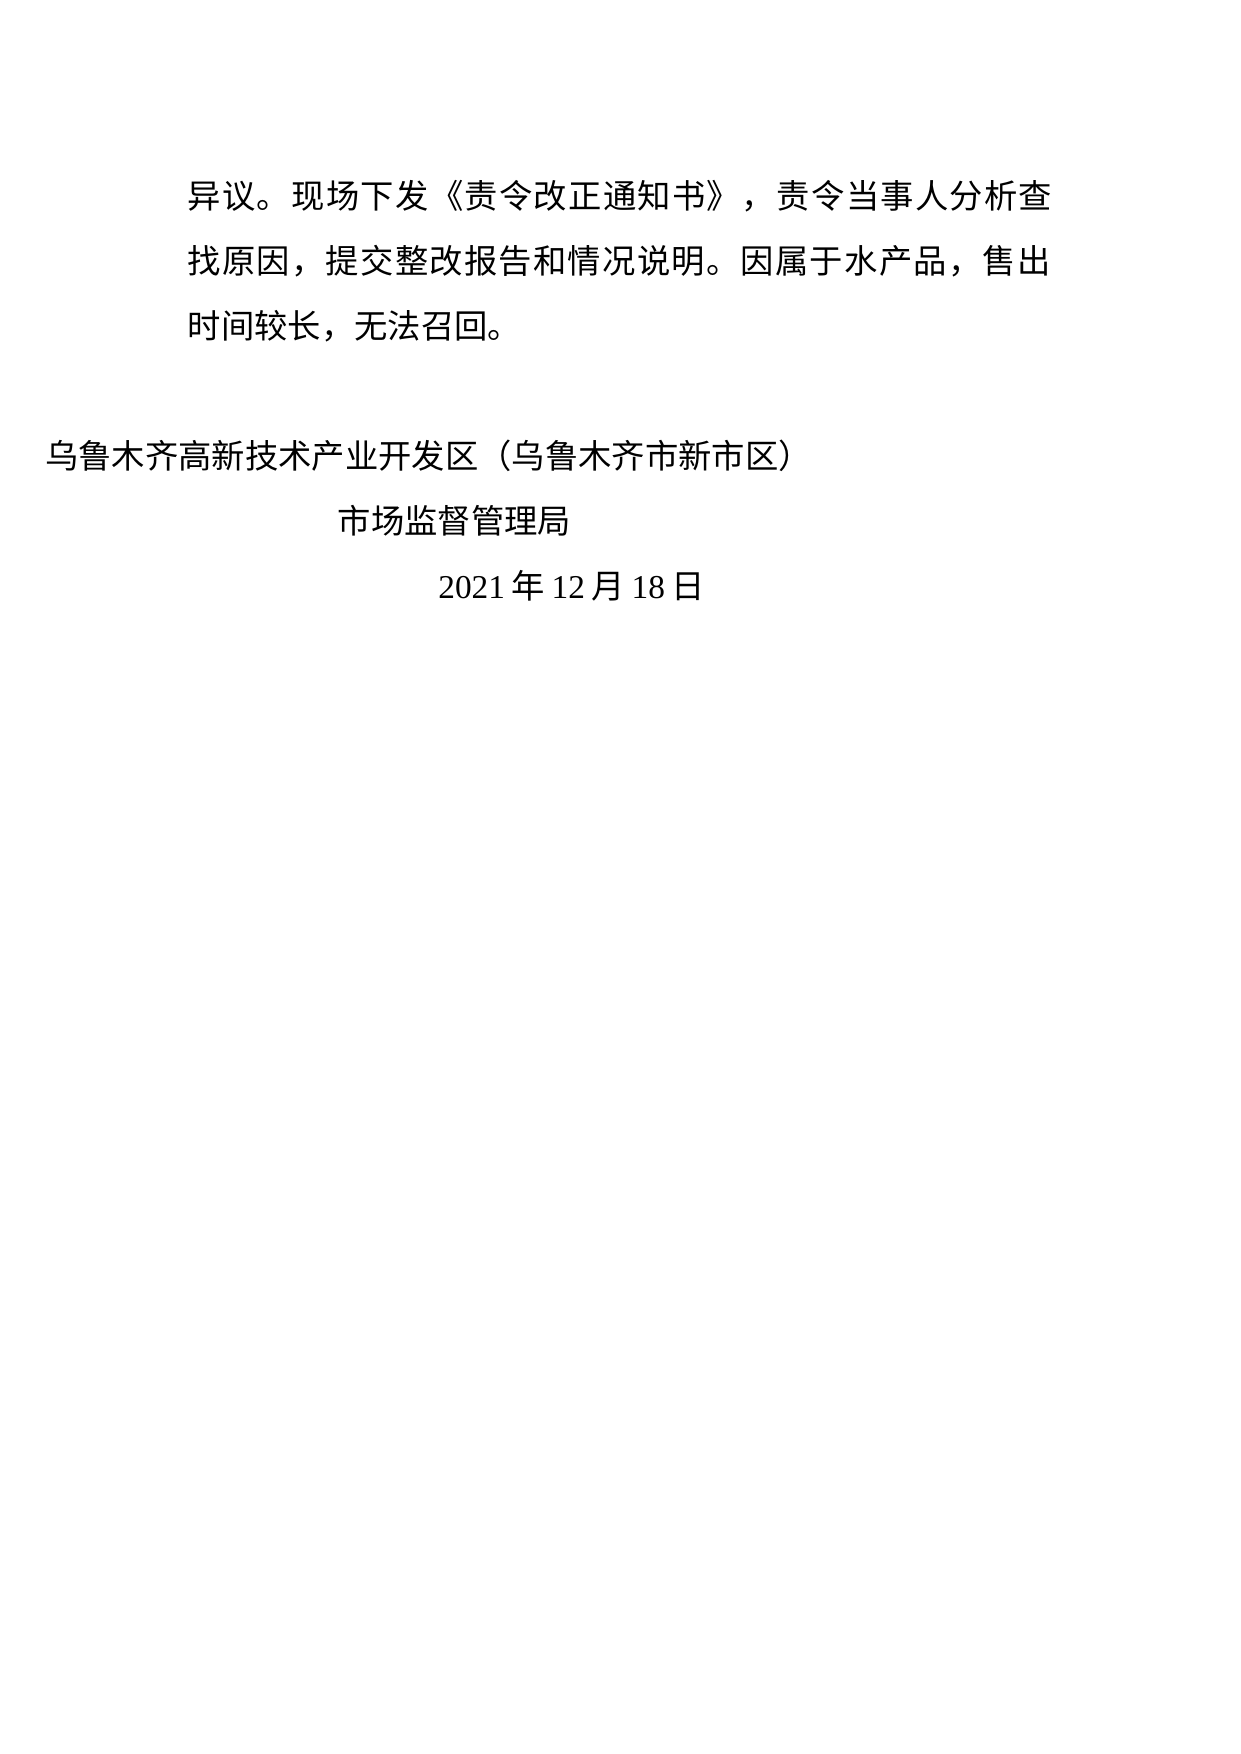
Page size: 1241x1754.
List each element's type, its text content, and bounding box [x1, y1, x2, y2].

text 乌鲁木齐高新技术产业开发区（乌鲁木齐市新市区） [0, 422, 1053, 487]
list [187, 162, 1053, 357]
text 市场监督管理局 [0, 487, 1053, 552]
text 2021年12月18日 [187, 552, 1053, 617]
